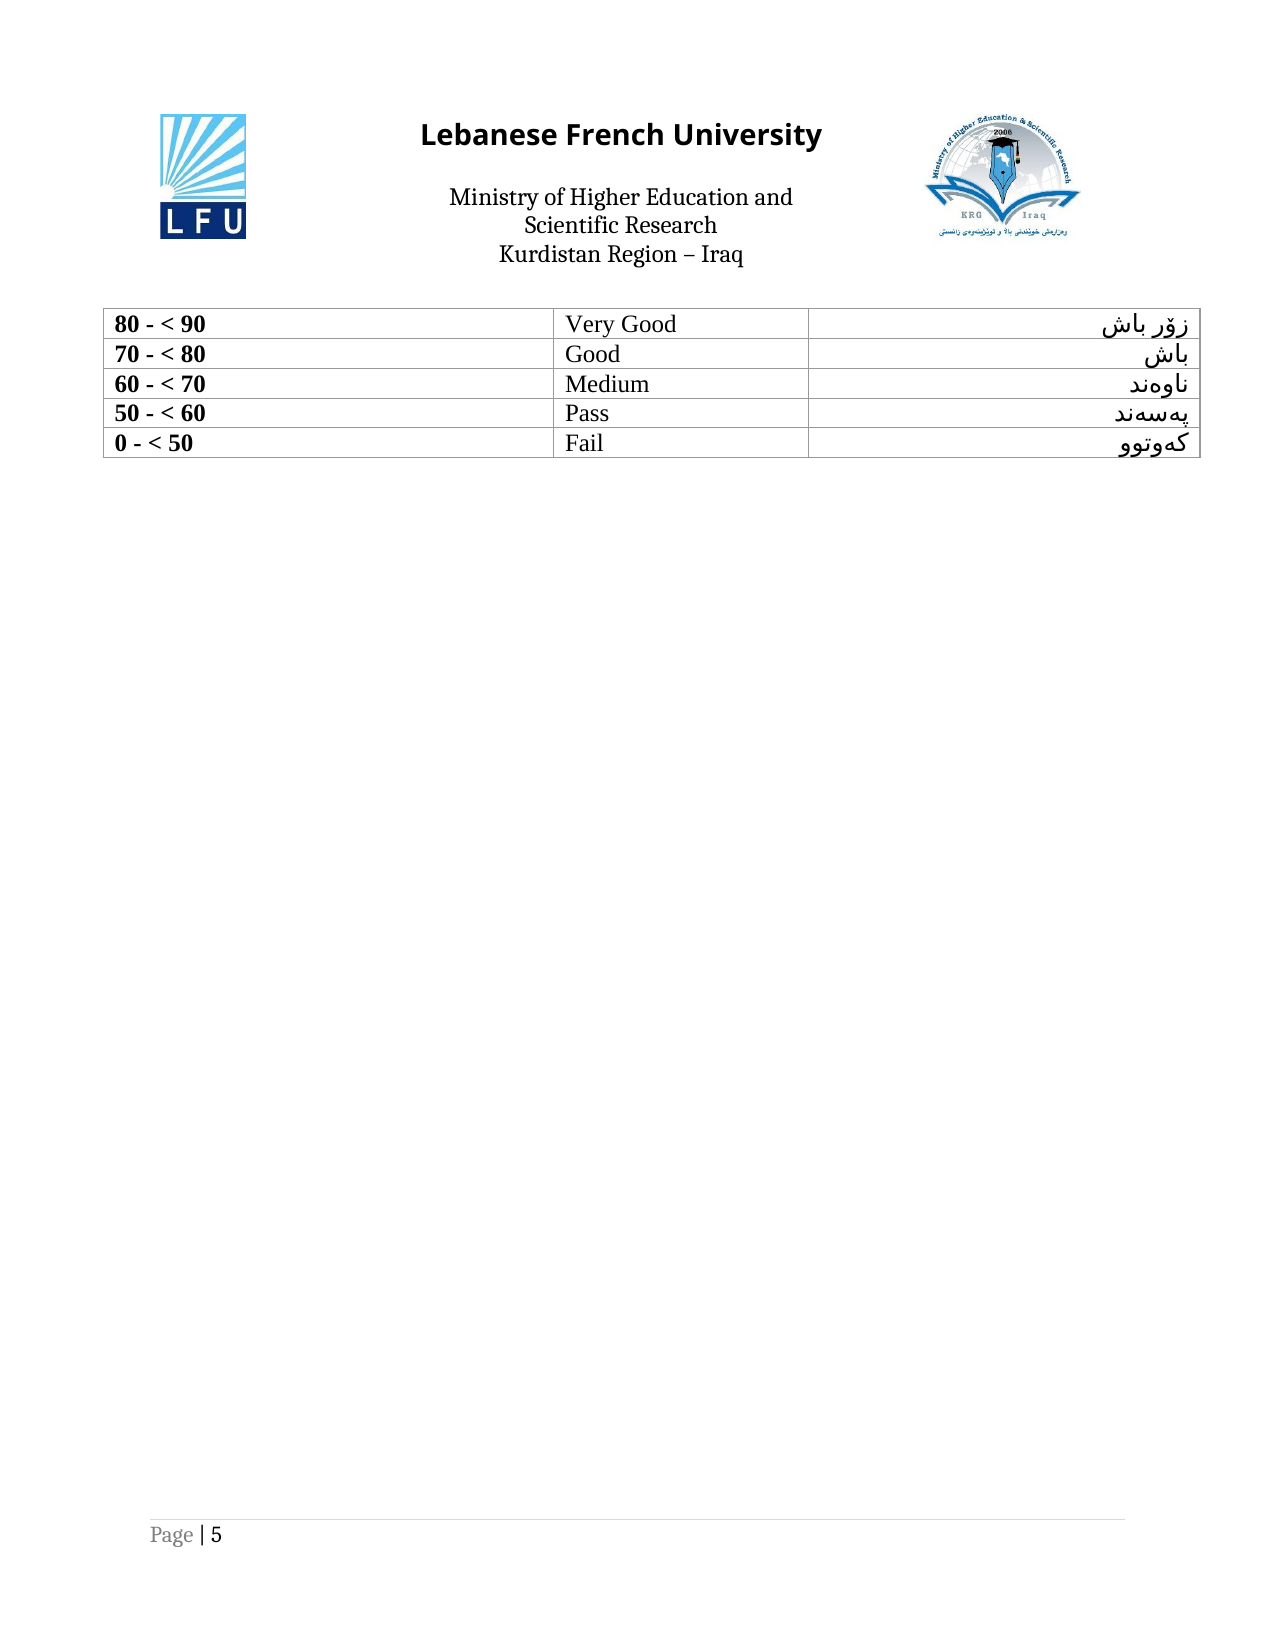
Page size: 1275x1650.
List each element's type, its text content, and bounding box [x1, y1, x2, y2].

table_cell 50 - < 60 [104, 399, 553, 427]
table_cell پەسەند [809, 399, 1199, 427]
table_cell 80 - < 90 [104, 309, 553, 338]
table_cell کەوتوو [809, 428, 1199, 457]
table_cell ناوەند [809, 369, 1199, 397]
table_cell باش [809, 339, 1199, 368]
picture [160, 114, 246, 239]
table_cell Medium [554, 369, 808, 397]
table_cell Very Good [554, 309, 808, 338]
table_cell Fail [554, 428, 808, 457]
table_cell زۆر باش [809, 309, 1199, 338]
table_cell 60 - < 70 [104, 369, 553, 397]
table_cell Pass [554, 399, 808, 427]
picture [923, 114, 1082, 252]
table_cell 70 - < 80 [104, 339, 553, 368]
table_cell Good [554, 339, 808, 368]
table_cell 0 - < 50 [104, 428, 553, 457]
